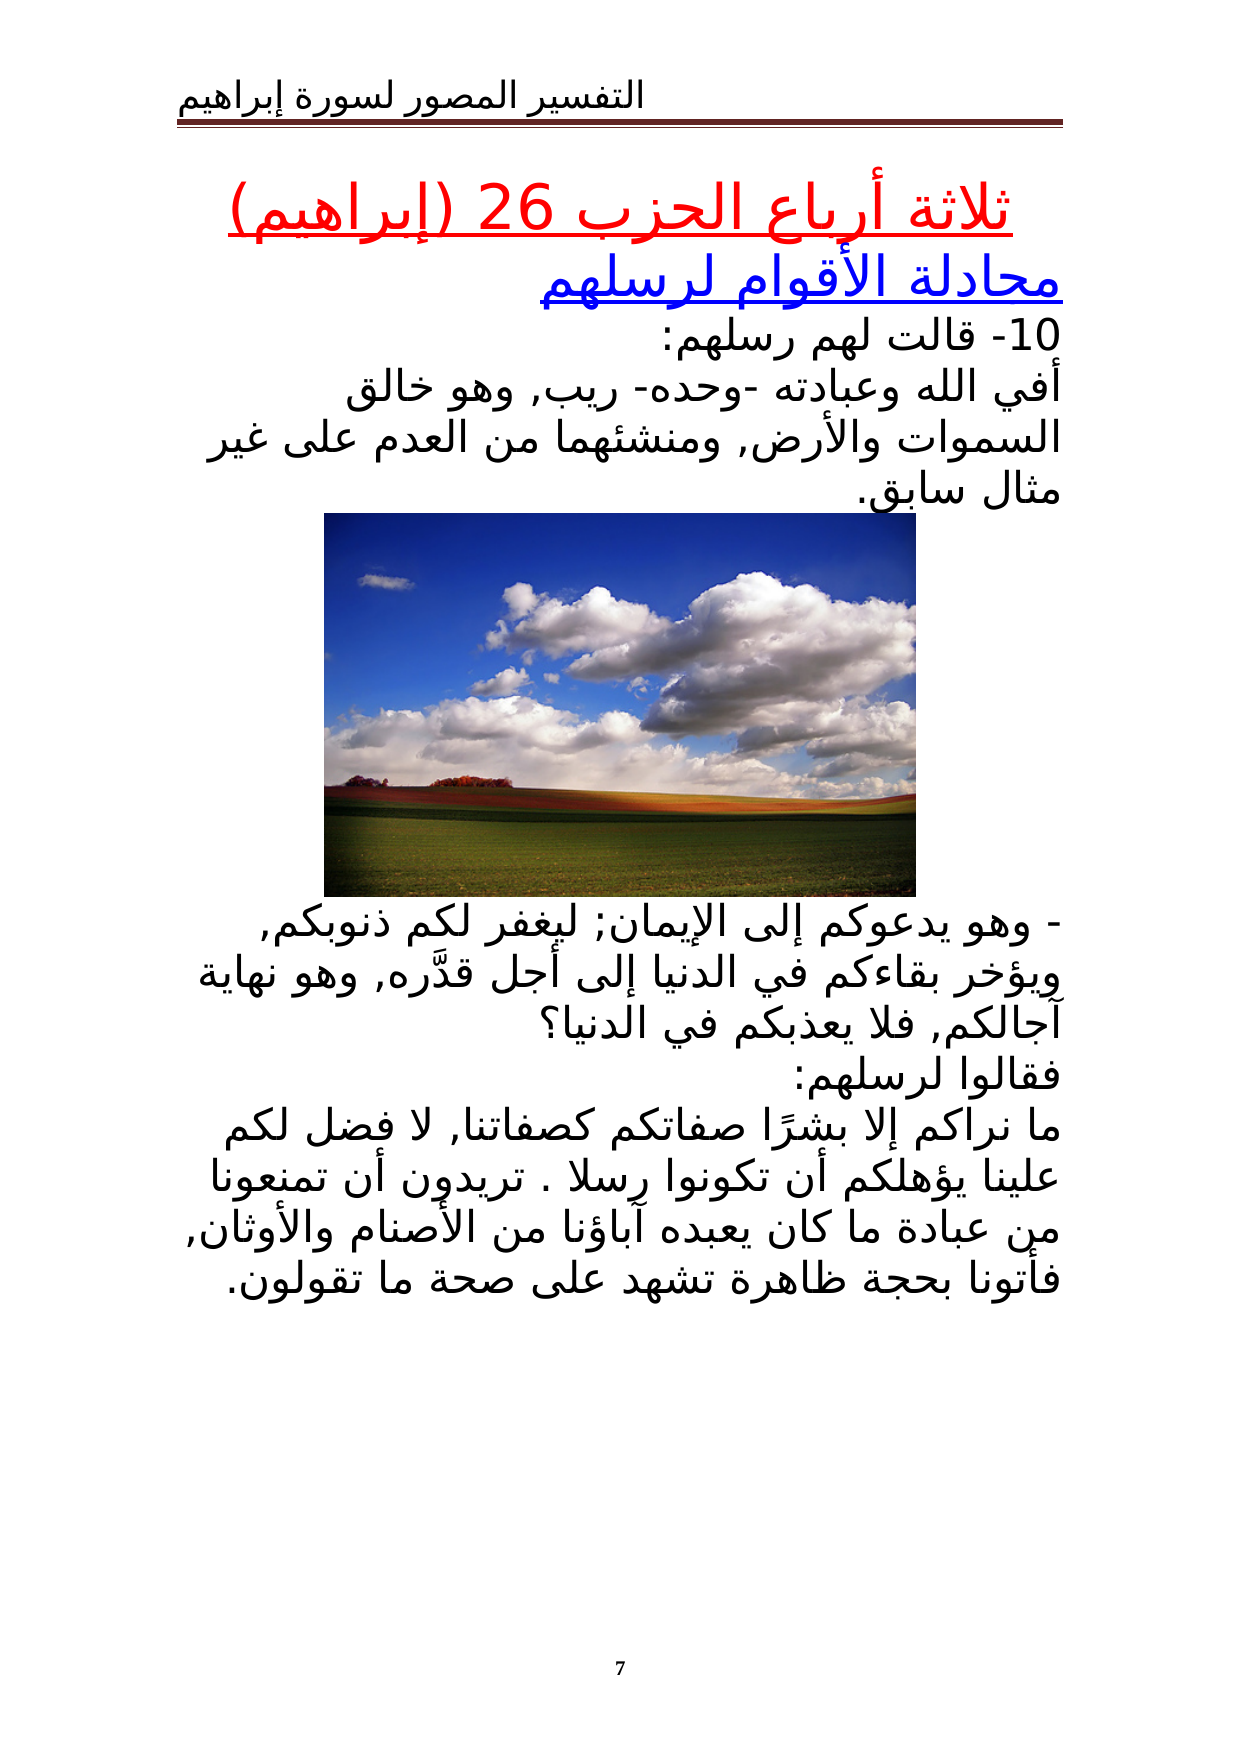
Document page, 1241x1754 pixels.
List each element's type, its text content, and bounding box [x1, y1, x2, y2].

text 10- قالت لهم رسلهم: [177, 310, 1063, 361]
text فقالوا لرسلهم: [177, 1049, 1063, 1100]
text - وهو يدعوكم إلى الإيمان; ليغفر لكم ذنوبكم, ويؤخر بقاءكم في الدنيا إلى أجل قدَّره, وهو نهاية آجالكم, فلا يعذبكم في الدنيا؟ [177, 896, 1063, 1049]
text ثلاثة أرباع الحزب 26 (إبراهيم) [177, 172, 1063, 244]
text أفي الله وعبادته -وحده- ريب, وهو خالق السموات والأرض, ومنشئهما من العدم على غير مثال سابق. [177, 361, 1063, 514]
text ما نراكم إلا بشرًا صفاتكم كصفاتنا, لا فضل لكم علينا يؤهلكم أن تكونوا رسلا . تريدون أن تمنعونا من عبادة ما كان يعبده آباؤنا من الأصنام والأوثان, فأتونا بحجة ظاهرة تشهد على صحة ما تقولون. [177, 1100, 1063, 1304]
text مجادلة الأقوام لرسلهم [177, 244, 1063, 310]
picture [324, 513, 916, 897]
